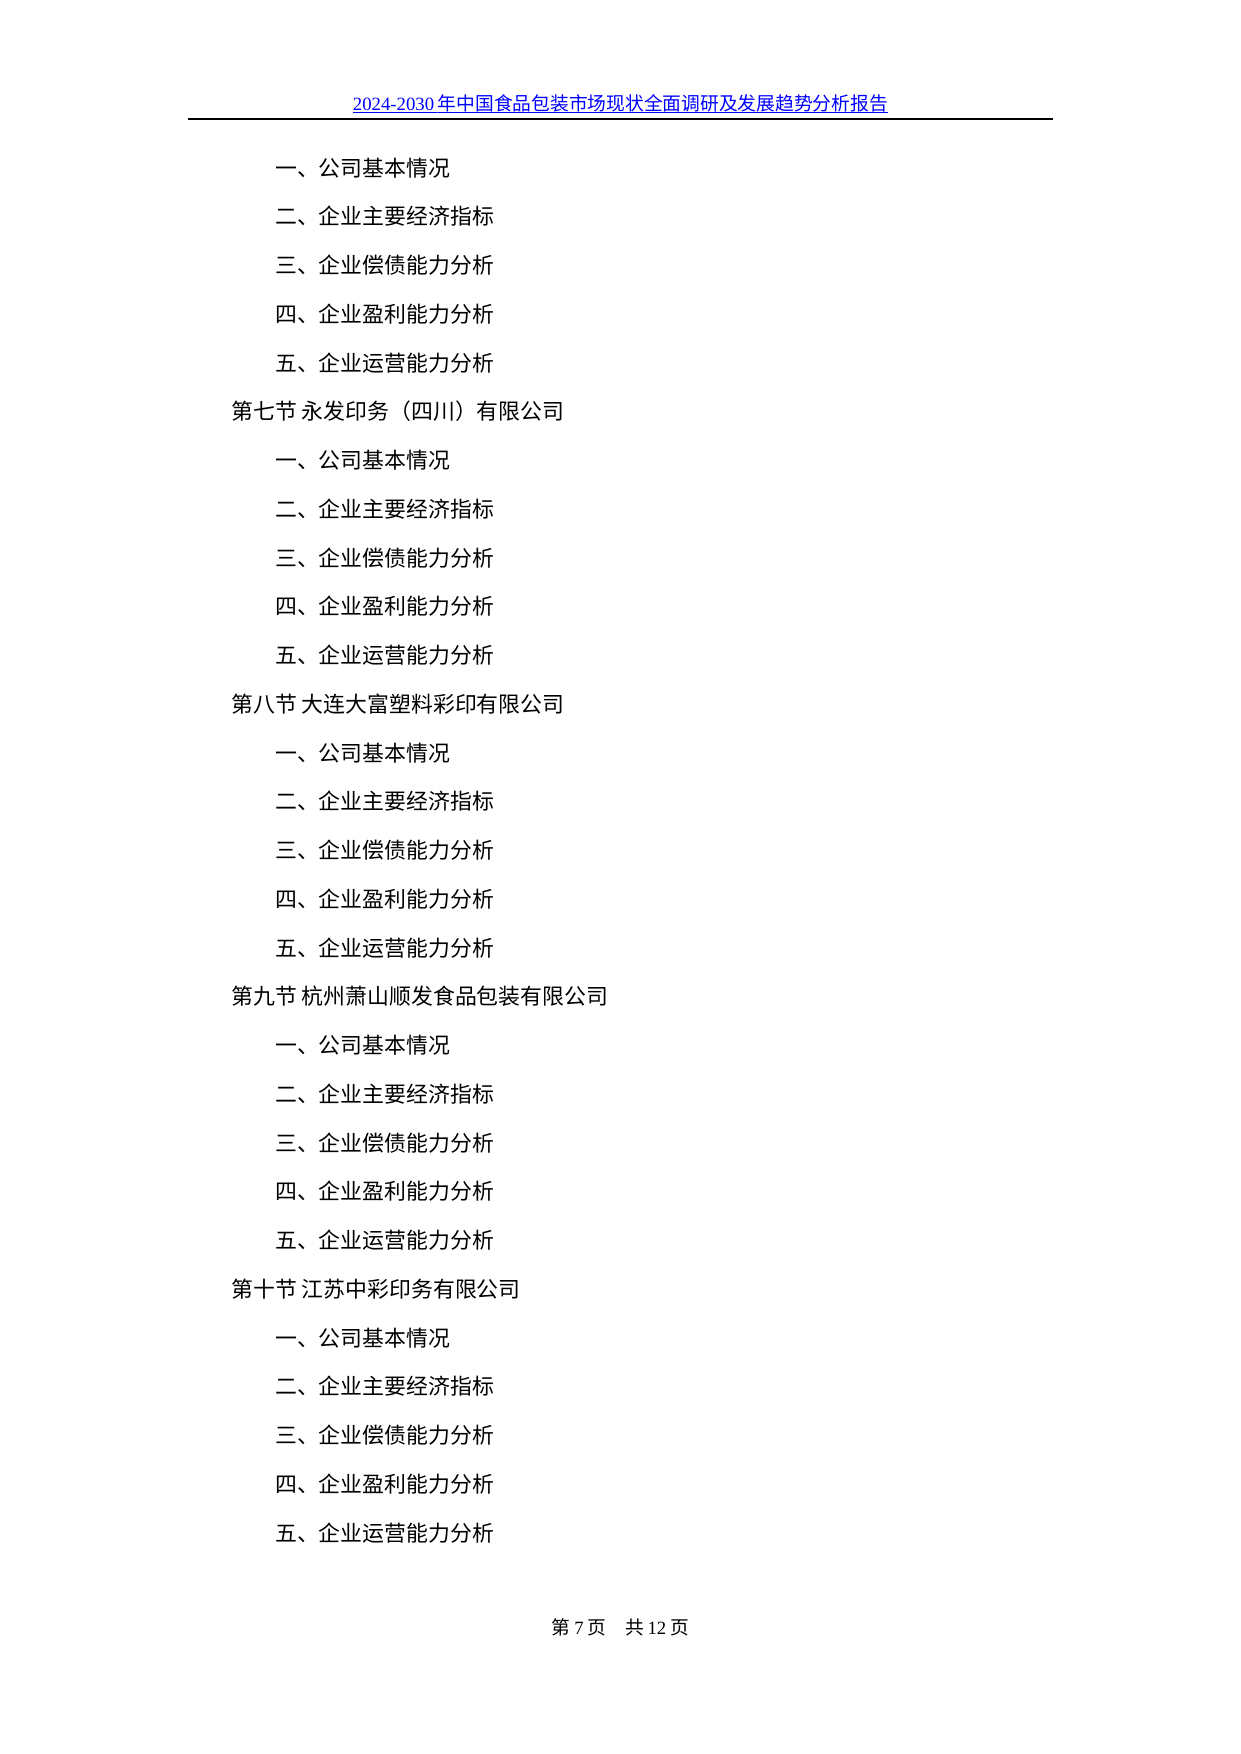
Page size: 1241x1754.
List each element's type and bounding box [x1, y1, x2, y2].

text [187, 150, 1053, 1548]
